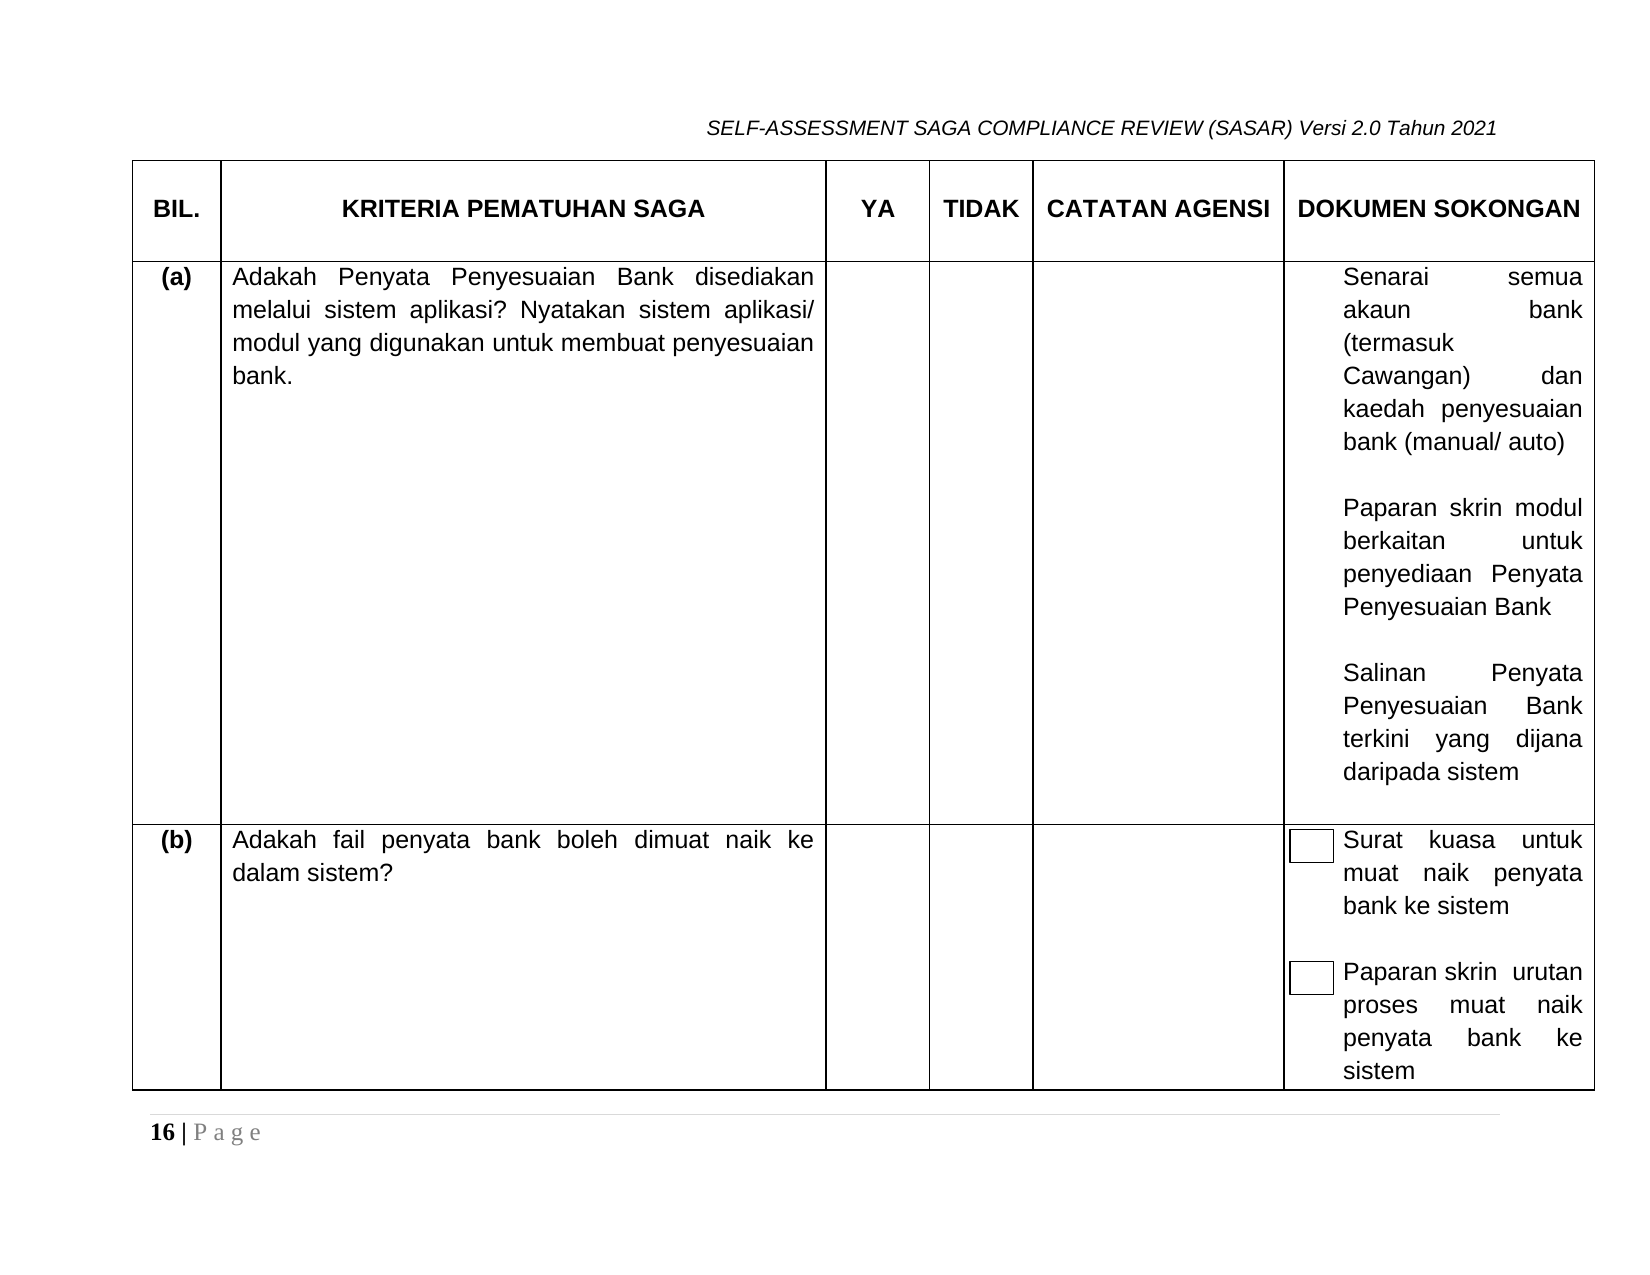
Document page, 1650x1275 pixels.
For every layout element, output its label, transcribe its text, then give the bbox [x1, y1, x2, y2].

table_cell [930, 262, 1032, 823]
table_header TIDAK [930, 161, 1032, 261]
table_cell [1034, 825, 1283, 1089]
table_cell (b) [133, 825, 220, 1089]
table_cell Adakah Penyata Penyesuaian Bank disediakan melalui sistem aplikasi? Nyatakan sistem aplikasi/ modul yang digunakan untuk membuat penyesuaian bank. [222, 262, 825, 823]
table_header DOKUMEN SOKONGAN [1285, 161, 1594, 261]
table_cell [1285, 825, 1594, 1089]
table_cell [222, 825, 825, 1089]
table_cell [930, 825, 1032, 1089]
table_cell Senarai semua akaun bank (termasuk Cawangan) dan kaedah penyesuaian bank (manual/ auto) Paparan skrin modul berkaitan untuk penyediaan Penyata Penyesuaian Bank Salinan Penyata Penyesuaian Bank terkini yang dijana daripada sistem [1285, 262, 1594, 823]
table_cell [827, 825, 929, 1089]
table_header BIL. [133, 161, 220, 261]
table_cell [1034, 262, 1283, 823]
table_cell [827, 262, 929, 823]
table_header CATATAN AGENSI [1034, 161, 1283, 261]
table_header YA [827, 161, 929, 261]
table_cell (a) [133, 262, 220, 823]
table_header KRITERIA PEMATUHAN SAGA [222, 161, 825, 261]
